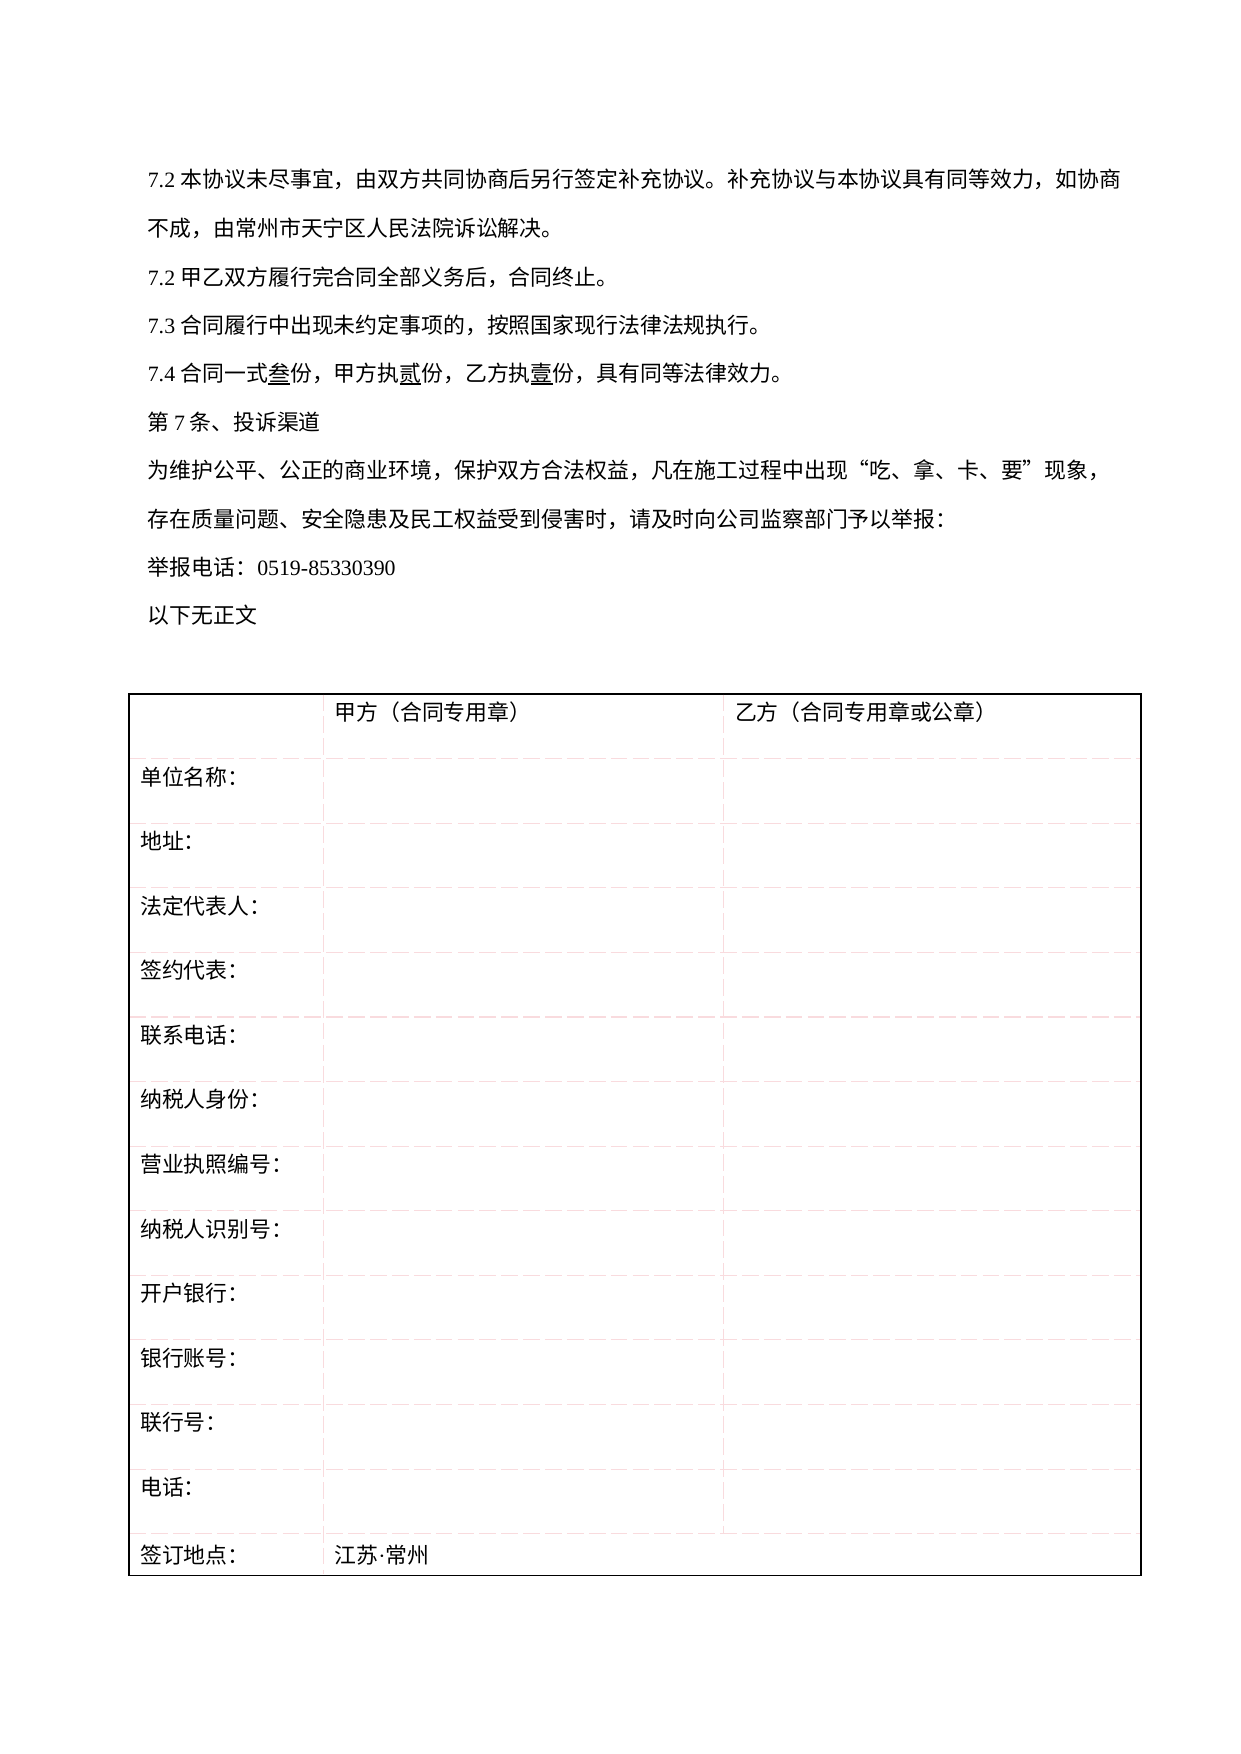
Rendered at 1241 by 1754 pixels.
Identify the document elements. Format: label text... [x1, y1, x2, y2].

table_cell 法定代表人： [130, 887, 323, 952]
table_cell 电话： [130, 1469, 323, 1533]
table_cell 地址： [130, 823, 323, 887]
table_cell [323, 1210, 723, 1275]
table_cell [724, 887, 1140, 952]
table_cell 江苏·常州 [323, 1533, 1140, 1574]
text 7.2 甲乙双方履行完合同全部义务后，合同终止。 [148, 259, 1122, 292]
table_cell 开户银行： [130, 1275, 323, 1339]
table_cell [323, 1275, 723, 1339]
table_cell 纳税人身份： [130, 1081, 323, 1146]
table_cell [724, 1081, 1140, 1146]
text 为维护公平、公正的商业环境，保护双方合法权益，凡在施工过程中出现“吃、拿、卡、要”现象，存在质量问题、安全隐患及民工权益受到侵害时，请及时向公司监察部门予以举报： [148, 452, 1122, 534]
table_cell [724, 952, 1140, 1016]
text 举报电话：0519-85330390 [148, 549, 1122, 582]
text 以下无正文 [148, 598, 1122, 630]
table_cell [323, 1469, 723, 1533]
table_cell [724, 1275, 1140, 1339]
table_cell [323, 952, 723, 1016]
table_cell 联行号： [130, 1404, 323, 1468]
table_cell [323, 758, 723, 823]
text 7.2 本协议未尽事宜，由双方共同协商后另行签定补充协议。补充协议与本协议具有同等效力，如协商不成，由常州市天宁区人民法院诉讼解决。 [148, 162, 1122, 243]
table_header [130, 695, 323, 758]
table_header 乙方（合同专用章或公章） [724, 695, 1140, 758]
table_cell [323, 823, 723, 887]
table_cell [724, 823, 1140, 887]
table_cell [724, 758, 1140, 823]
table_cell [323, 1081, 723, 1146]
text 7.4 合同一式叁份，甲方执贰份，乙方执壹份，具有同等法律效力。 [148, 356, 1122, 388]
table_cell [323, 1016, 723, 1081]
table_cell [724, 1146, 1140, 1210]
text 7.3 合同履行中出现未约定事项的，按照国家现行法律法规执行。 [148, 307, 1122, 340]
table_cell 纳税人识别号： [130, 1210, 323, 1275]
table_cell 营业执照编号： [130, 1146, 323, 1210]
table_cell [724, 1469, 1140, 1533]
table_cell 签约代表： [130, 952, 323, 1016]
table_cell [724, 1339, 1140, 1404]
table_cell [323, 887, 723, 952]
table_cell 联系电话： [130, 1016, 323, 1081]
table_cell [724, 1210, 1140, 1275]
table_cell 单位名称： [130, 758, 323, 823]
table_cell [323, 1404, 723, 1468]
table_cell [323, 1339, 723, 1404]
table_cell [724, 1404, 1140, 1468]
table_cell [323, 1146, 723, 1210]
text 第7条、投诉渠道 [148, 404, 1122, 437]
table_cell 银行账号： [130, 1339, 323, 1404]
table_cell [724, 1016, 1140, 1081]
table_header 甲方（合同专用章） [323, 695, 723, 758]
table_cell 签订地点： [130, 1533, 323, 1574]
